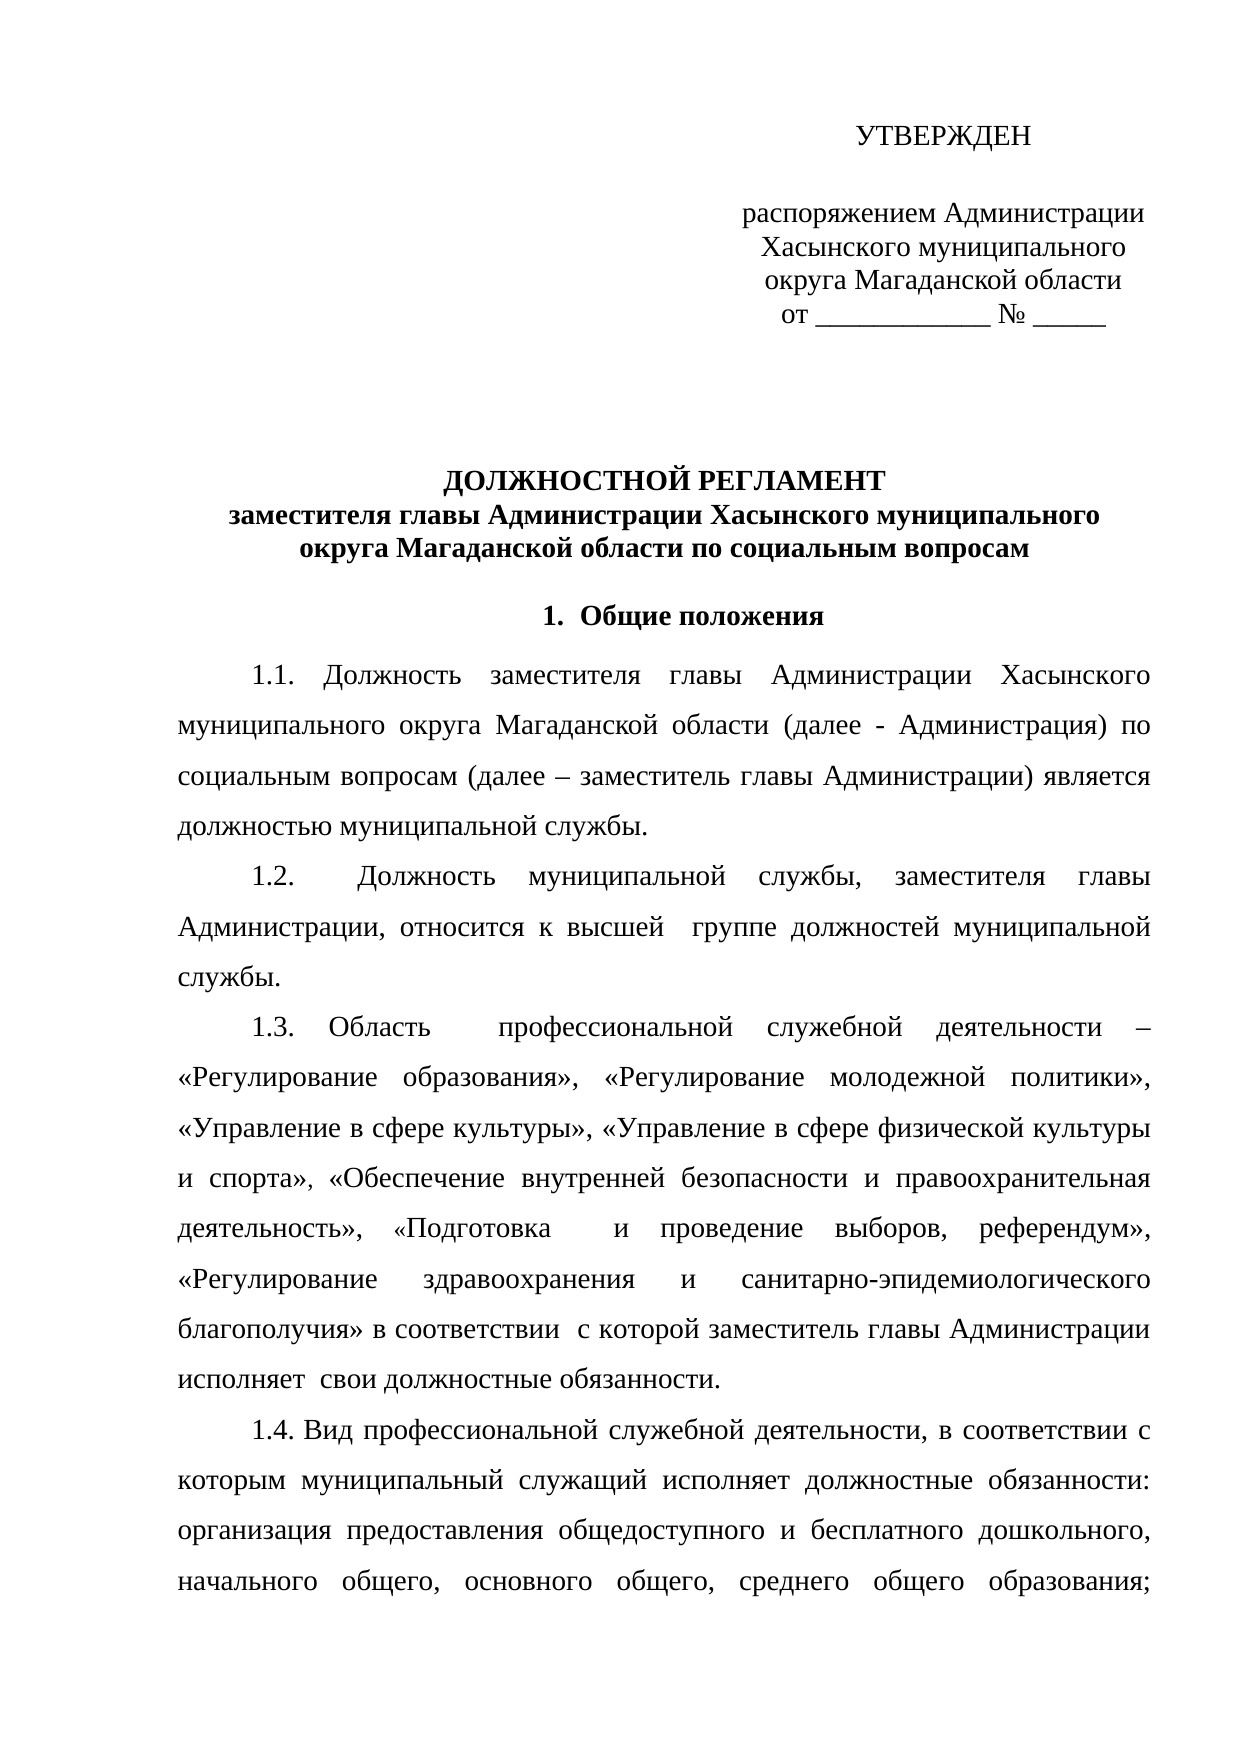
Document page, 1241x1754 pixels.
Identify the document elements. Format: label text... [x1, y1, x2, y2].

text ДОЛЖНОСТНОЙ РЕГЛАМЕНТ [177, 463, 1152, 497]
text 1.2. Должность муниципальной службы, заместителя главы Администрации, относится к высшей группе должностей муниципальной службы. [177, 858, 1152, 992]
text 1.1. Должность заместителя главы Администрации Хасынского муниципального округа Магаданской области (далее - Администрация) по социальным вопросам (далее – заместитель главы Администрации) является должностью муниципальной службы. [177, 657, 1152, 842]
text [177, 1412, 1152, 1596]
table_header УТВЕРЖДЕН распоряжением Администрации Хасынского муниципального округа Магаданской области от ____________ № _____ [724, 118, 1163, 363]
text округа Магаданской области по социальным вопросам [177, 531, 1152, 564]
text 1.3. Область профессиональной служебной деятельности – «Регулирование образования», «Регулирование молодежной политики», «Управление в сфере культуры», «Управление в сфере физической культуры и спорта», «Обеспечение внутренней безопасности и правоохранительная деятельность», «Подготовка и проведение выборов, референдум», «Регулирование здравоохранения и санитарно-эпидемиологического благополучия» в соответствии с которой заместитель главы Администрации исполняет свои должностные обязанности. [177, 1009, 1152, 1395]
text заместителя главы Администрации Хасынского муниципального [177, 497, 1152, 531]
list Общие положения [215, 598, 1152, 631]
